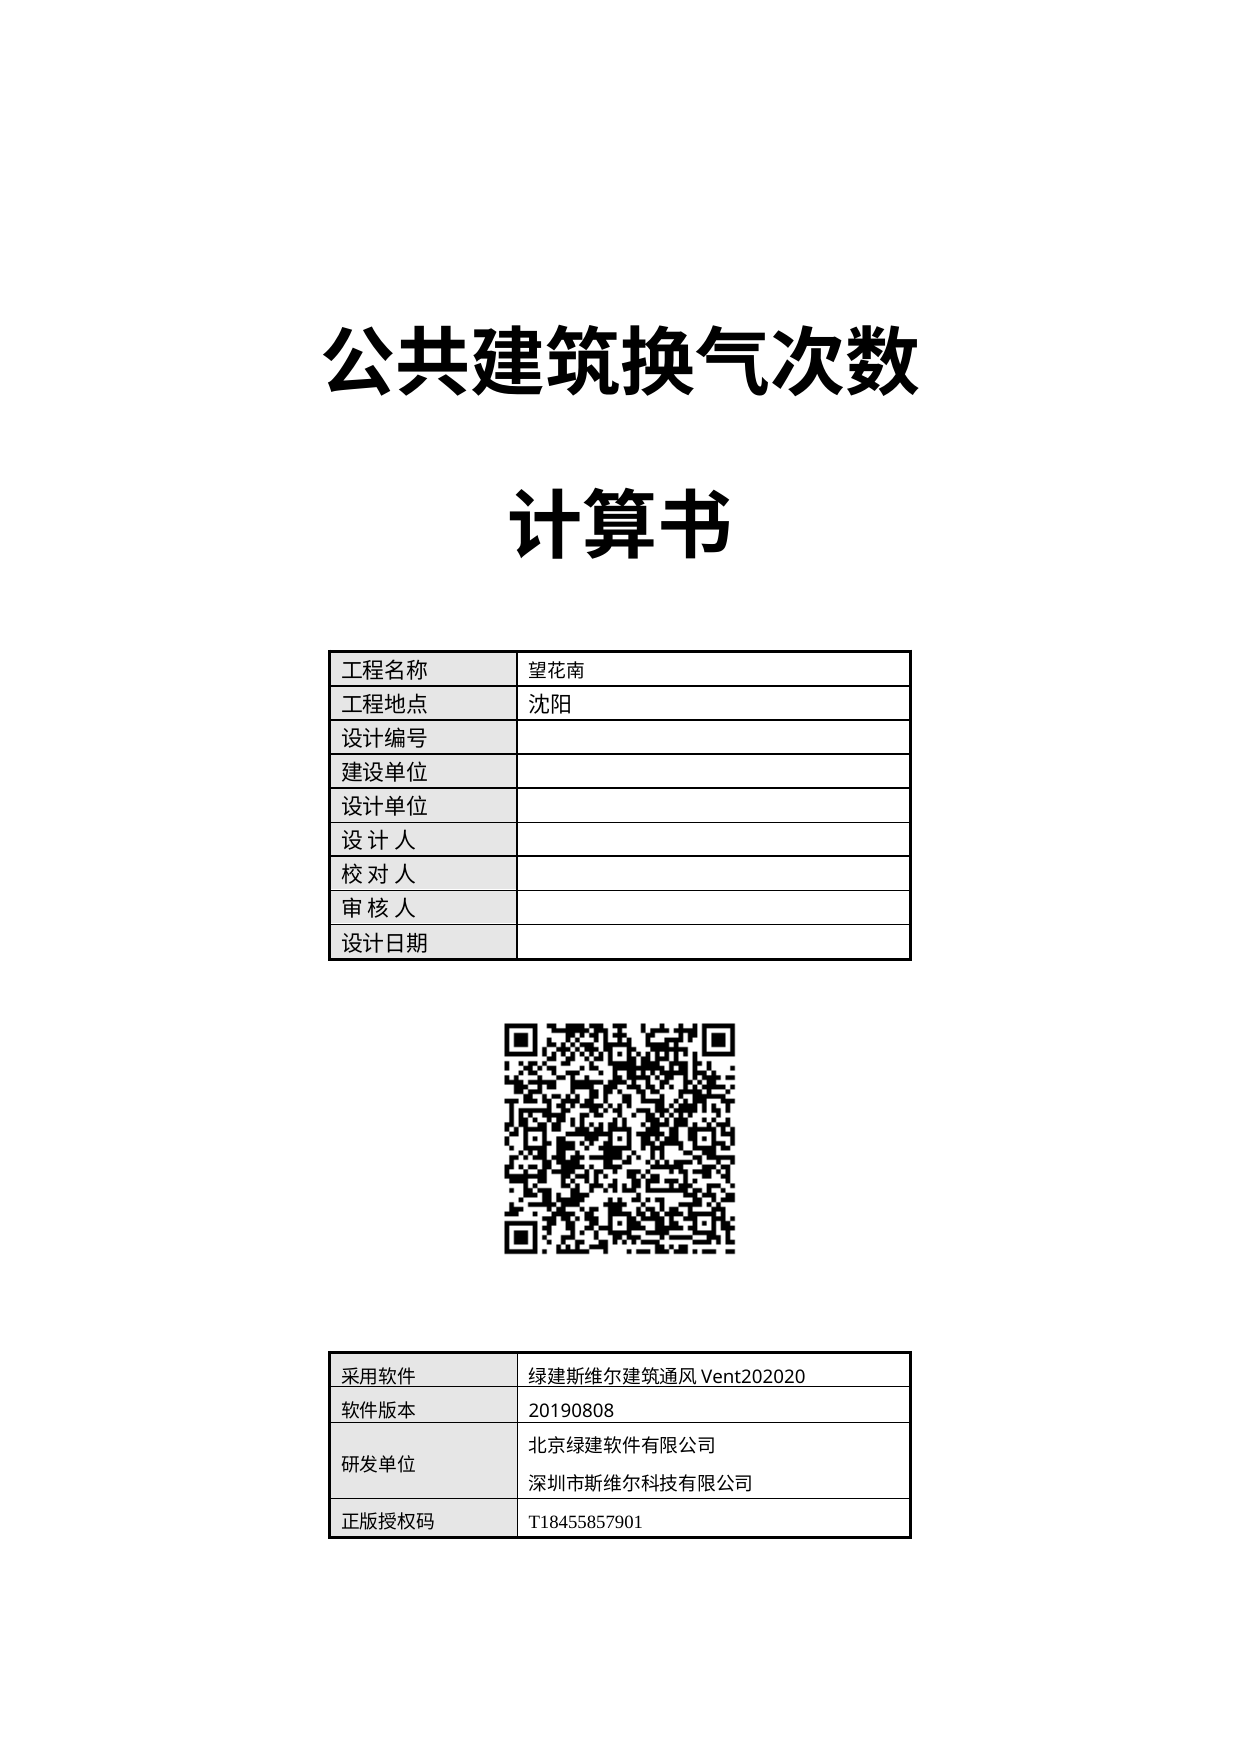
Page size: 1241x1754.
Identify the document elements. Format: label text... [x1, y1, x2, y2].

table_cell 设计编号 [331, 721, 516, 753]
picture [486, 1005, 754, 1273]
table_cell 校 对 人 [331, 857, 516, 889]
table_cell 北京绿建软件有限公司 深圳市斯维尔科技有限公司 [518, 1423, 909, 1498]
table_header 望花南 [518, 653, 909, 685]
table_header 绿建斯维尔建筑通风Vent202020 [518, 1354, 909, 1386]
table_cell T18455857901 [518, 1499, 909, 1536]
table_cell [518, 857, 909, 889]
table_cell 软件版本 [331, 1387, 517, 1422]
text 计算书 [148, 454, 1092, 584]
table_cell 设 计 人 [331, 823, 516, 855]
table_cell [518, 789, 909, 821]
table_cell 建设单位 [331, 755, 516, 787]
table_header 工程名称 [331, 653, 516, 685]
table_cell [518, 891, 909, 923]
table_cell [518, 721, 909, 753]
table_cell [518, 823, 909, 855]
table_header 采用软件 [331, 1354, 517, 1386]
table_cell 审 核 人 [331, 891, 516, 923]
table_cell 设计日期 [331, 925, 516, 958]
table_cell [518, 755, 909, 787]
table_cell 工程地点 [331, 687, 516, 719]
table_cell 沈阳 [518, 687, 909, 719]
table_cell 20190808 [518, 1387, 909, 1422]
text 公共建筑换气次数 [148, 292, 1092, 422]
table_cell 正版授权码 [331, 1499, 517, 1536]
table_cell 研发单位 [331, 1423, 517, 1498]
table_cell 设计单位 [331, 789, 516, 821]
table_cell [518, 925, 909, 958]
